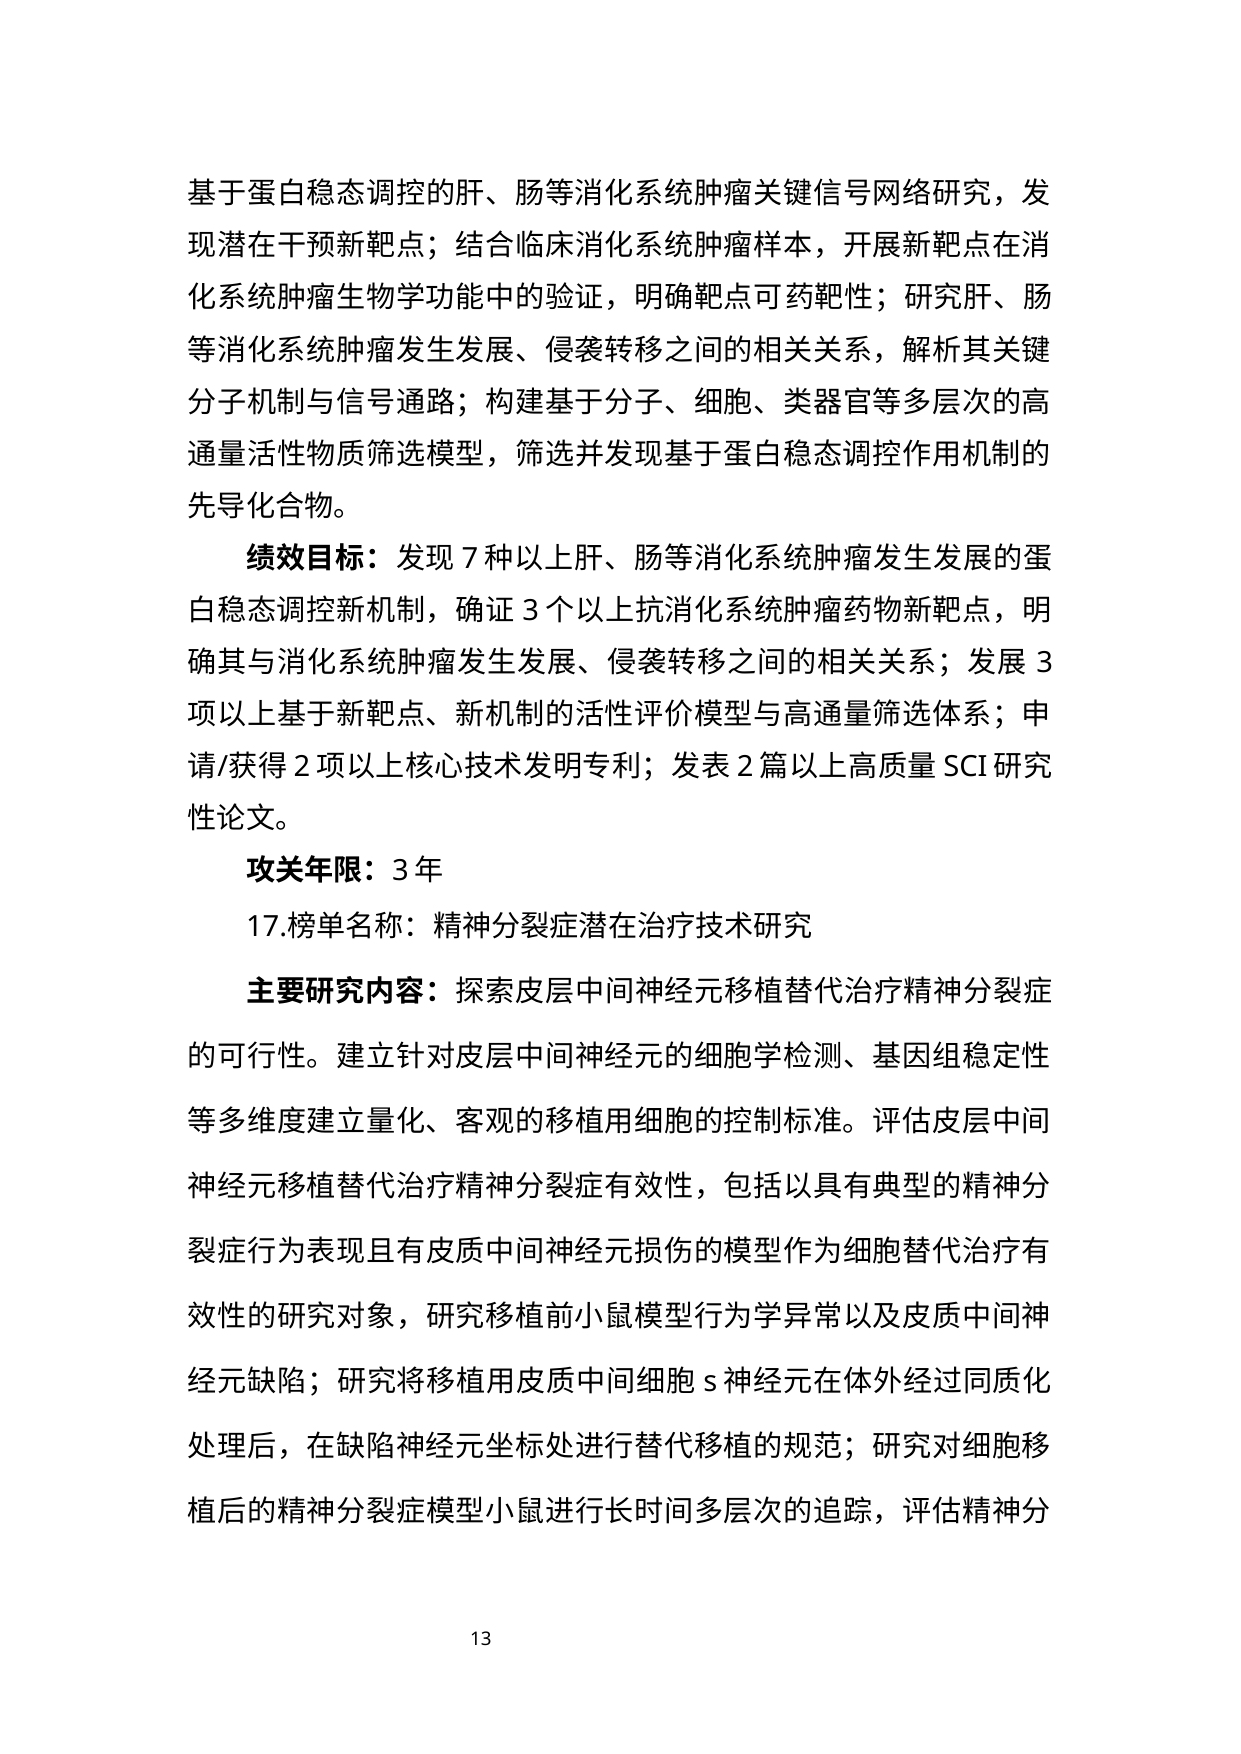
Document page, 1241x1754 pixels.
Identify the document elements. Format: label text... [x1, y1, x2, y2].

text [187, 162, 1053, 527]
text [187, 956, 1053, 1541]
text 绩效目标：发现7种以上肝、肠等消化系统肿瘤发生发展的蛋白稳态调控新机制，确证3个以上抗消化系统肿瘤药物新靶点，明确其与消化系统肿瘤发生发展、侵袭转移之间的相关关系；发展3项以上基于新靶点、新机制的活性评价模型与高通量筛选体系；申请/获得2项以上核心技术发明专利；发表2篇以上高质量SCI研究性论文。 [187, 527, 1053, 839]
text 攻关年限：3年 [187, 839, 1053, 891]
text 17.榜单名称：精神分裂症潜在治疗技术研究 [187, 891, 1053, 956]
